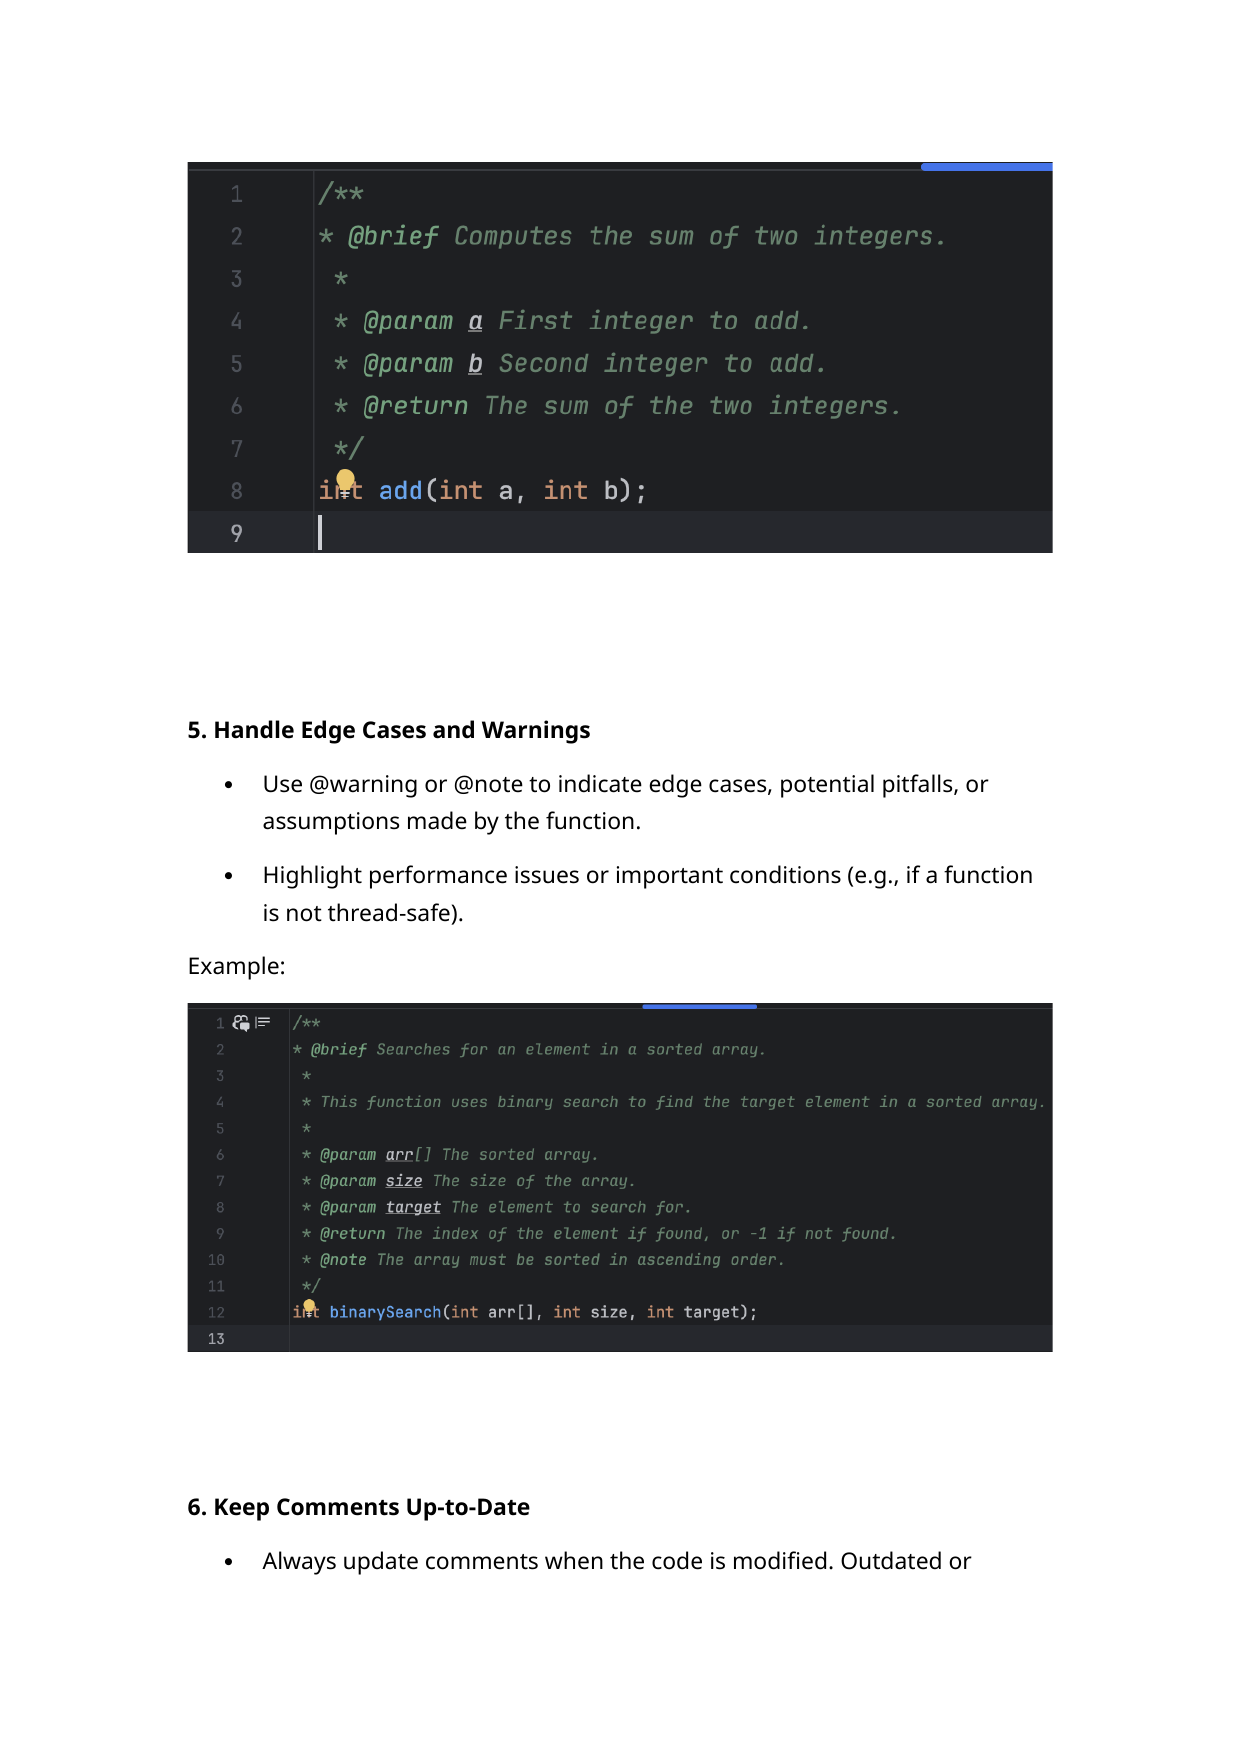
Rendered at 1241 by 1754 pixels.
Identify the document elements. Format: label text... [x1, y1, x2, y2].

text 6. Keep Comments Up-to-Date [187, 1490, 1053, 1523]
picture [187, 162, 1053, 553]
text 5. Handle Edge Cases and Warnings [187, 713, 1053, 746]
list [225, 1544, 1053, 1576]
list Use @warning or @note to indicate edge cases, potential pitfalls, or assumptions made by the function. [225, 767, 1053, 837]
list Highlight performance issues or important conditions (e.g., if a function is not thread-safe). [225, 858, 1053, 928]
text Example: [187, 950, 1053, 982]
picture [187, 1003, 1053, 1352]
